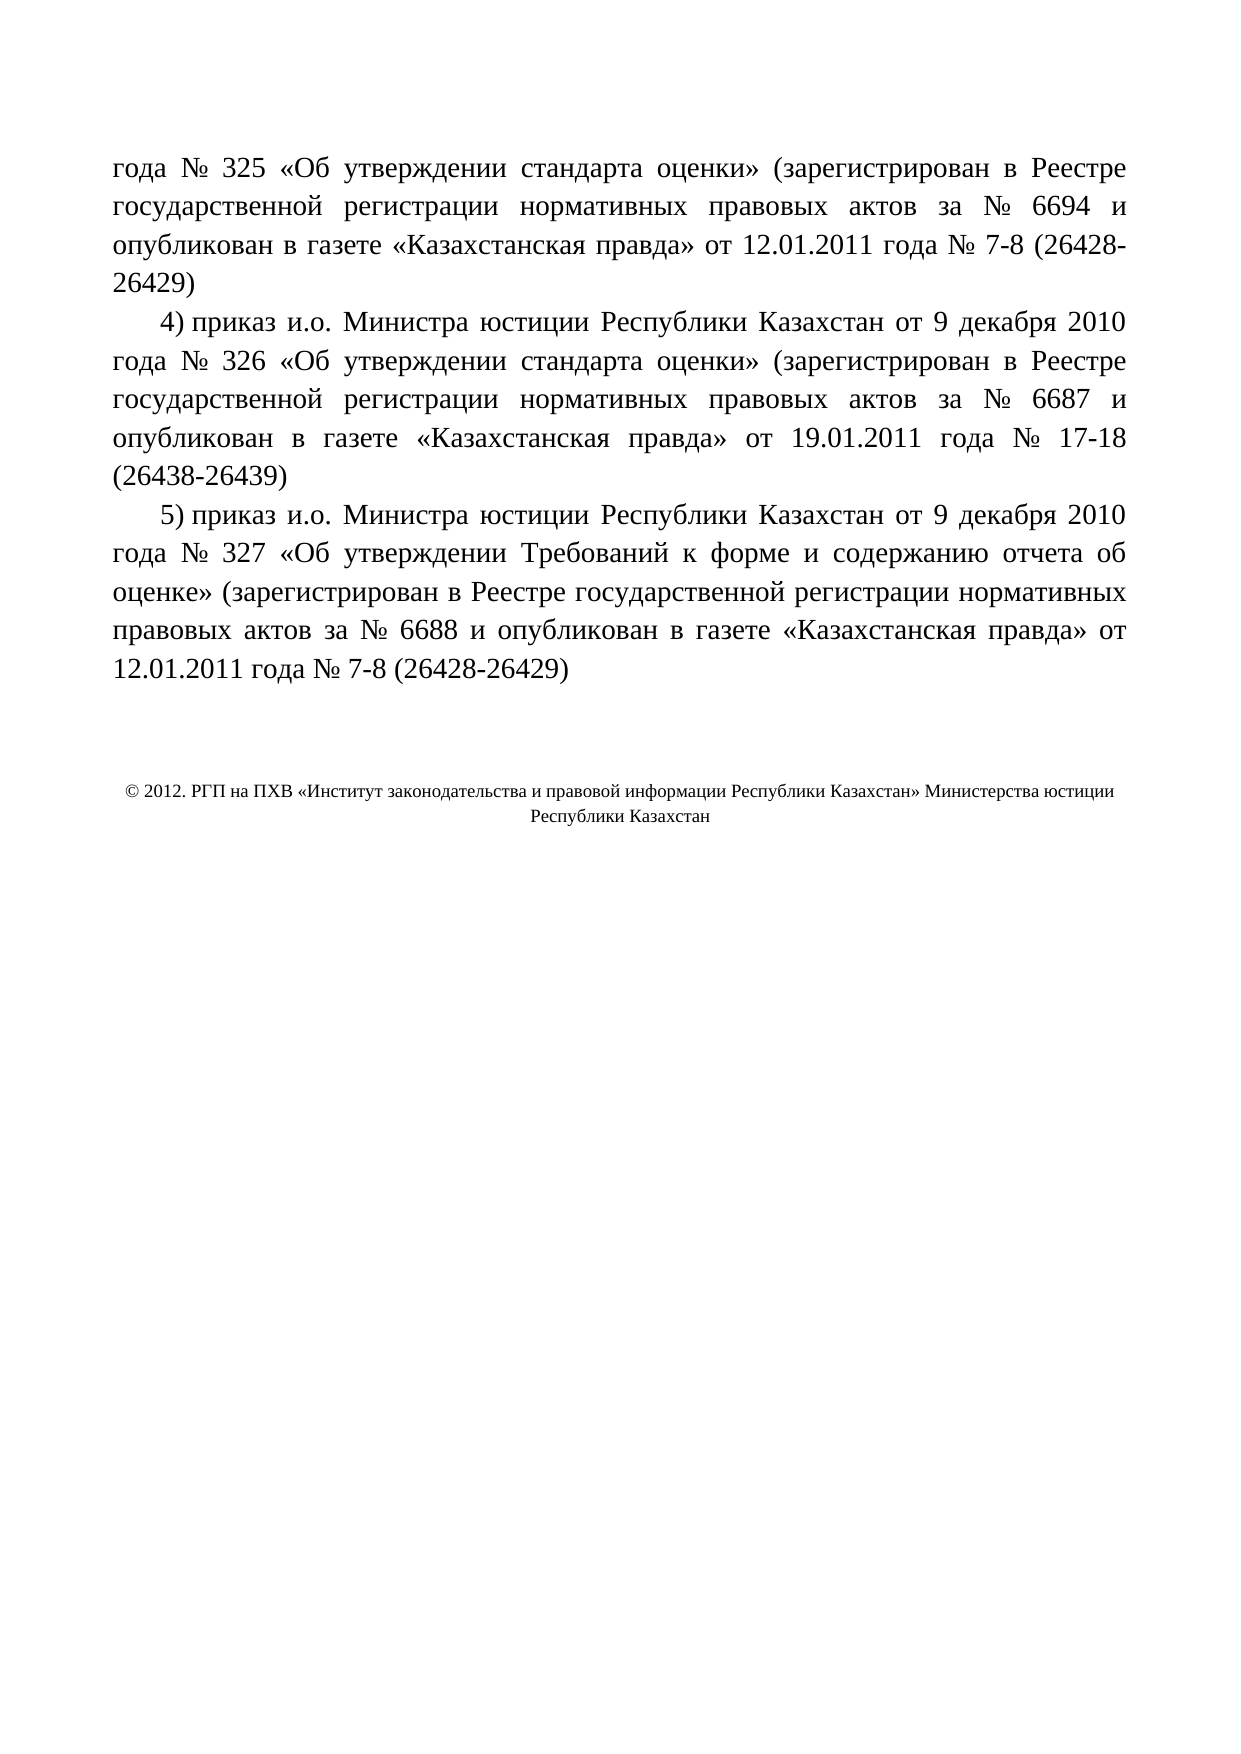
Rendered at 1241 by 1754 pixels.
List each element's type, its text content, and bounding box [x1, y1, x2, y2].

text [112, 150, 1128, 684]
text © 2012. РГП на ПХВ «Институт законодательства и правовой информации Республики Казахстан» Министерства юстиции Республики Казахстан [112, 780, 1128, 827]
